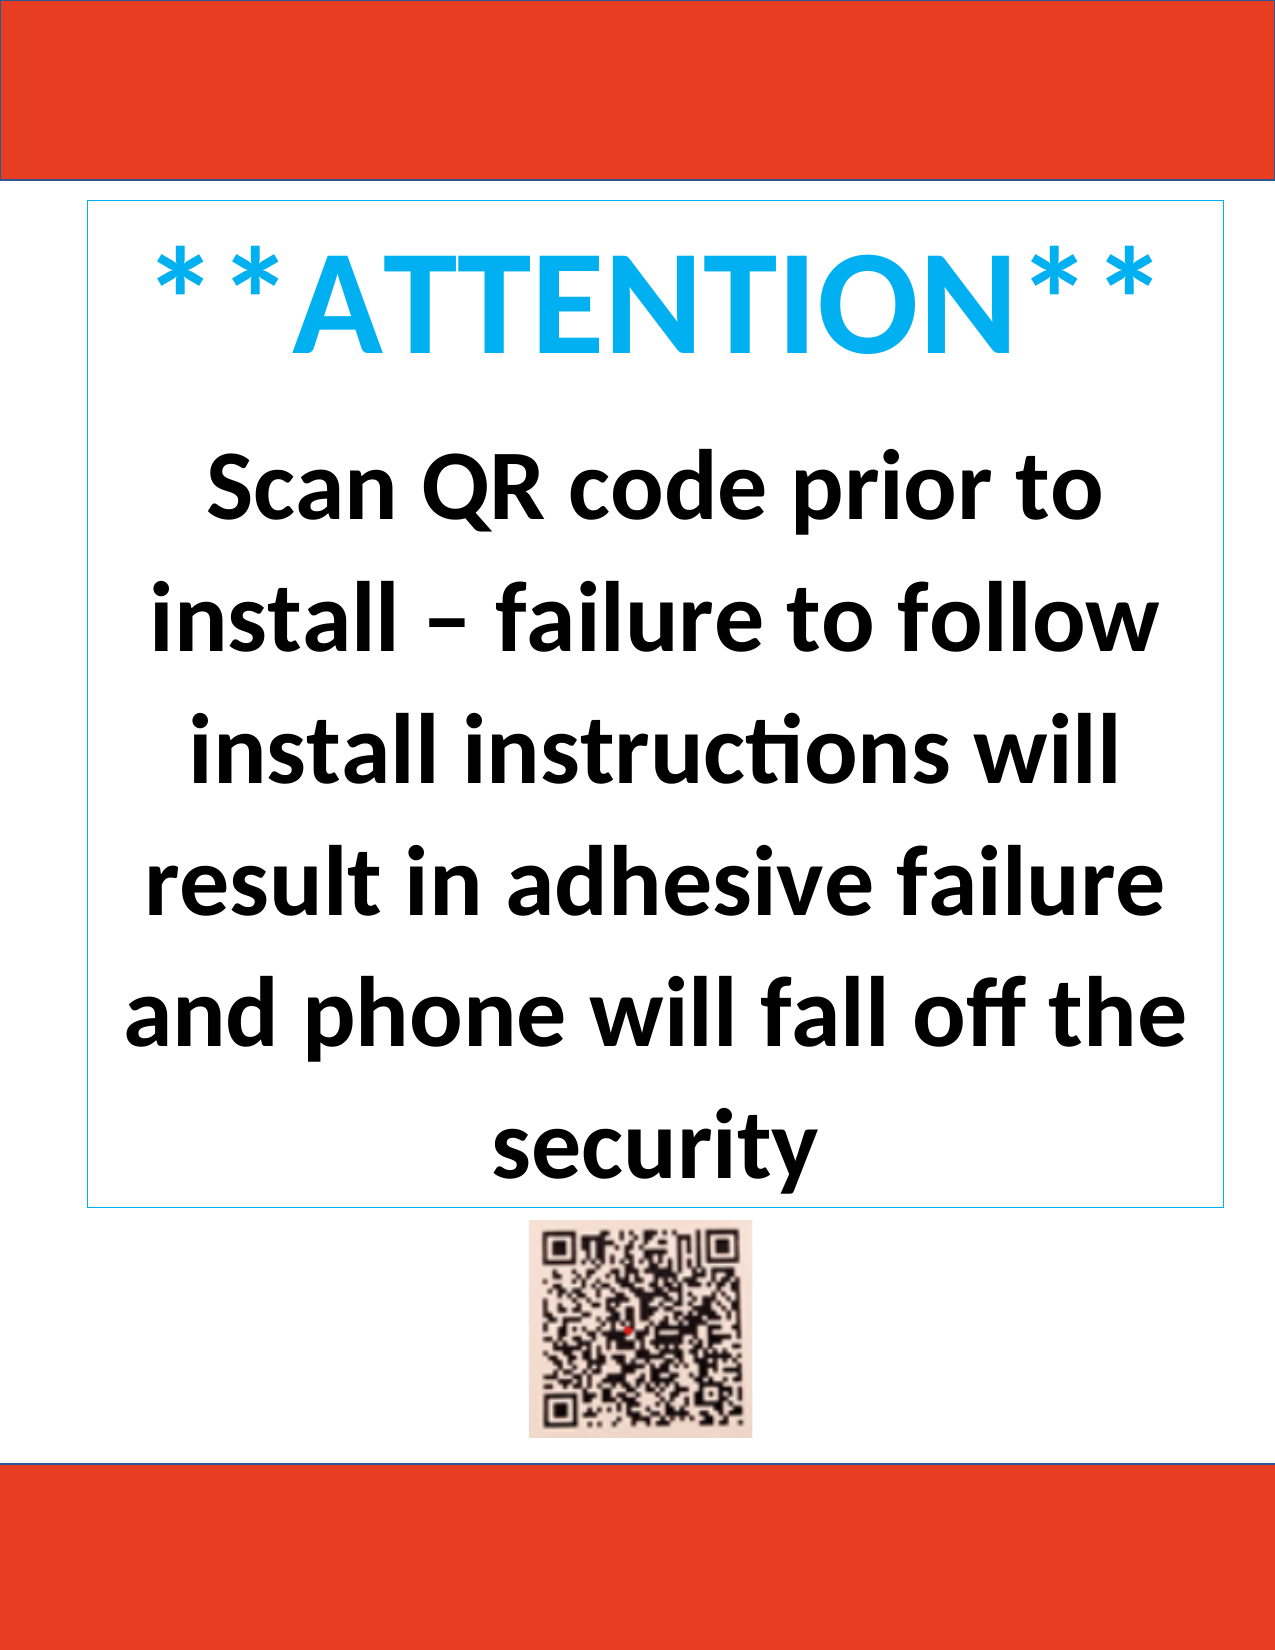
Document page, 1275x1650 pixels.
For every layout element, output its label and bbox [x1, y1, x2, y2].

picture [528, 1220, 753, 1438]
